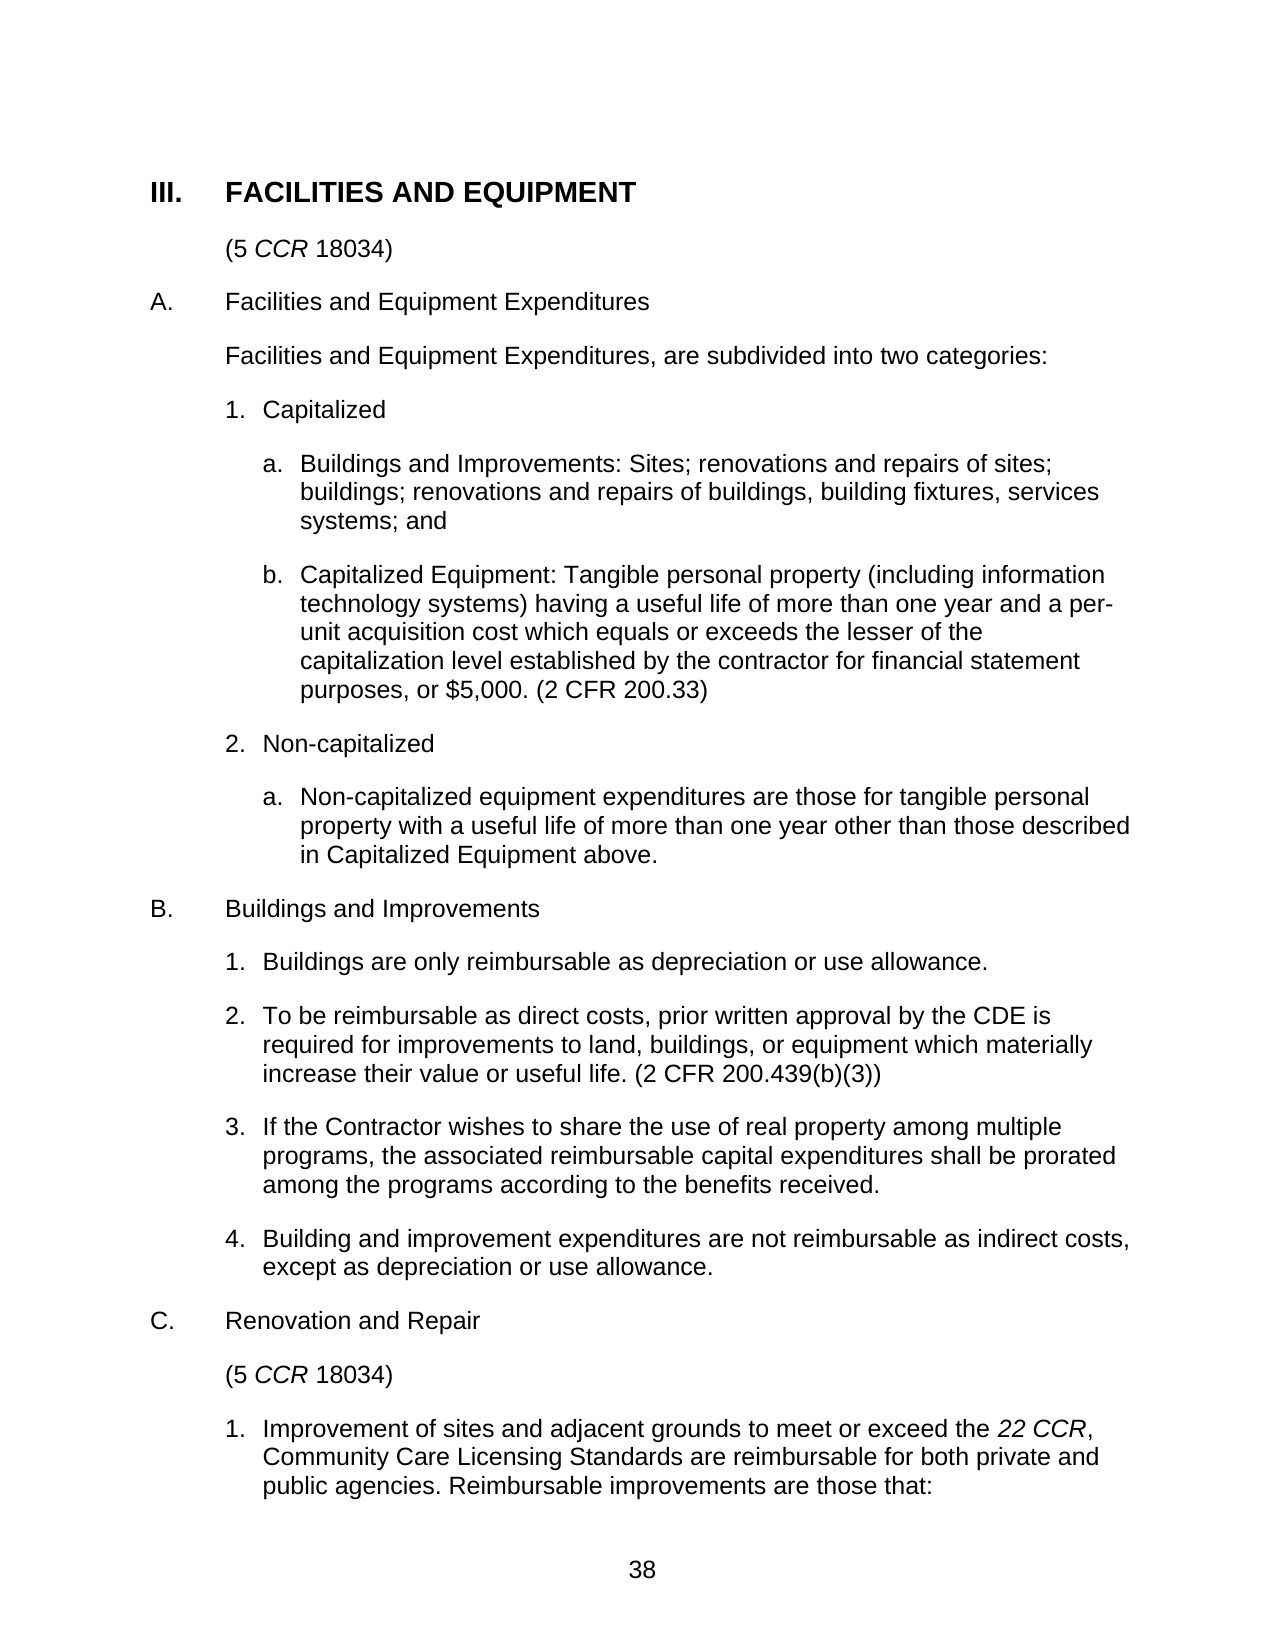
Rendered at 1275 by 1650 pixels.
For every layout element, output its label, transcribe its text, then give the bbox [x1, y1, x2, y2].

list To be reimbursable as direct costs, prior written approval by the CDE is required for improvements to land, buildings, or equipment which materially increase their value or useful life. (2 CFR 200.439(b)(3)) [225, 1001, 1134, 1087]
subtitle FACILITIES AND EQUIPMENT [150, 175, 1134, 208]
list Building and improvement expenditures are not reimbursable as indirect costs, except as depreciation or use allowance. [225, 1223, 1134, 1281]
list Buildings are only reimbursable as depreciation or use allowance. [225, 947, 1134, 976]
subtitle Buildings and Improvements [150, 893, 1134, 922]
list Capitalized [225, 395, 1134, 423]
text (5 CCR 18034) [150, 1360, 1134, 1388]
list Non-capitalized equipment expenditures are those for tangible personal property with a useful life of more than one year other than those described in Capitalized Equipment above. [262, 782, 1134, 868]
subtitle Facilities and Equipment Expenditures [150, 287, 1134, 316]
list Renovation and Repair [150, 1306, 1134, 1335]
list Buildings and Improvements: Sites; renovations and repairs of sites; buildings; renovations and repairs of buildings, building fixtures, services systems; and [262, 448, 1134, 535]
text Facilities and Equipment Expenditures, are subdivided into two categories: [150, 341, 1134, 370]
list Capitalized Equipment: Tangible personal property (including information technology systems) having a useful life of more than one year and a per-unit acquisition cost which equals or exceeds the lesser of the capitalization level established by the contractor for financial statement purposes, or $5,000. (2 CFR 200.33) [262, 560, 1134, 703]
list If the Contractor wishes to share the use of real property among multiple programs, the associated reimbursable capital expenditures shall be prorated among the programs according to the benefits received. [225, 1112, 1134, 1198]
list Improvement of sites and adjacent grounds to meet or exceed the 22 CCR, Community Care Licensing Standards are reimbursable for both private and public agencies. Reimbursable improvements are those that: [225, 1413, 1134, 1500]
text (5 CCR 18034) [150, 233, 1134, 262]
list Non-capitalized [225, 728, 1134, 757]
